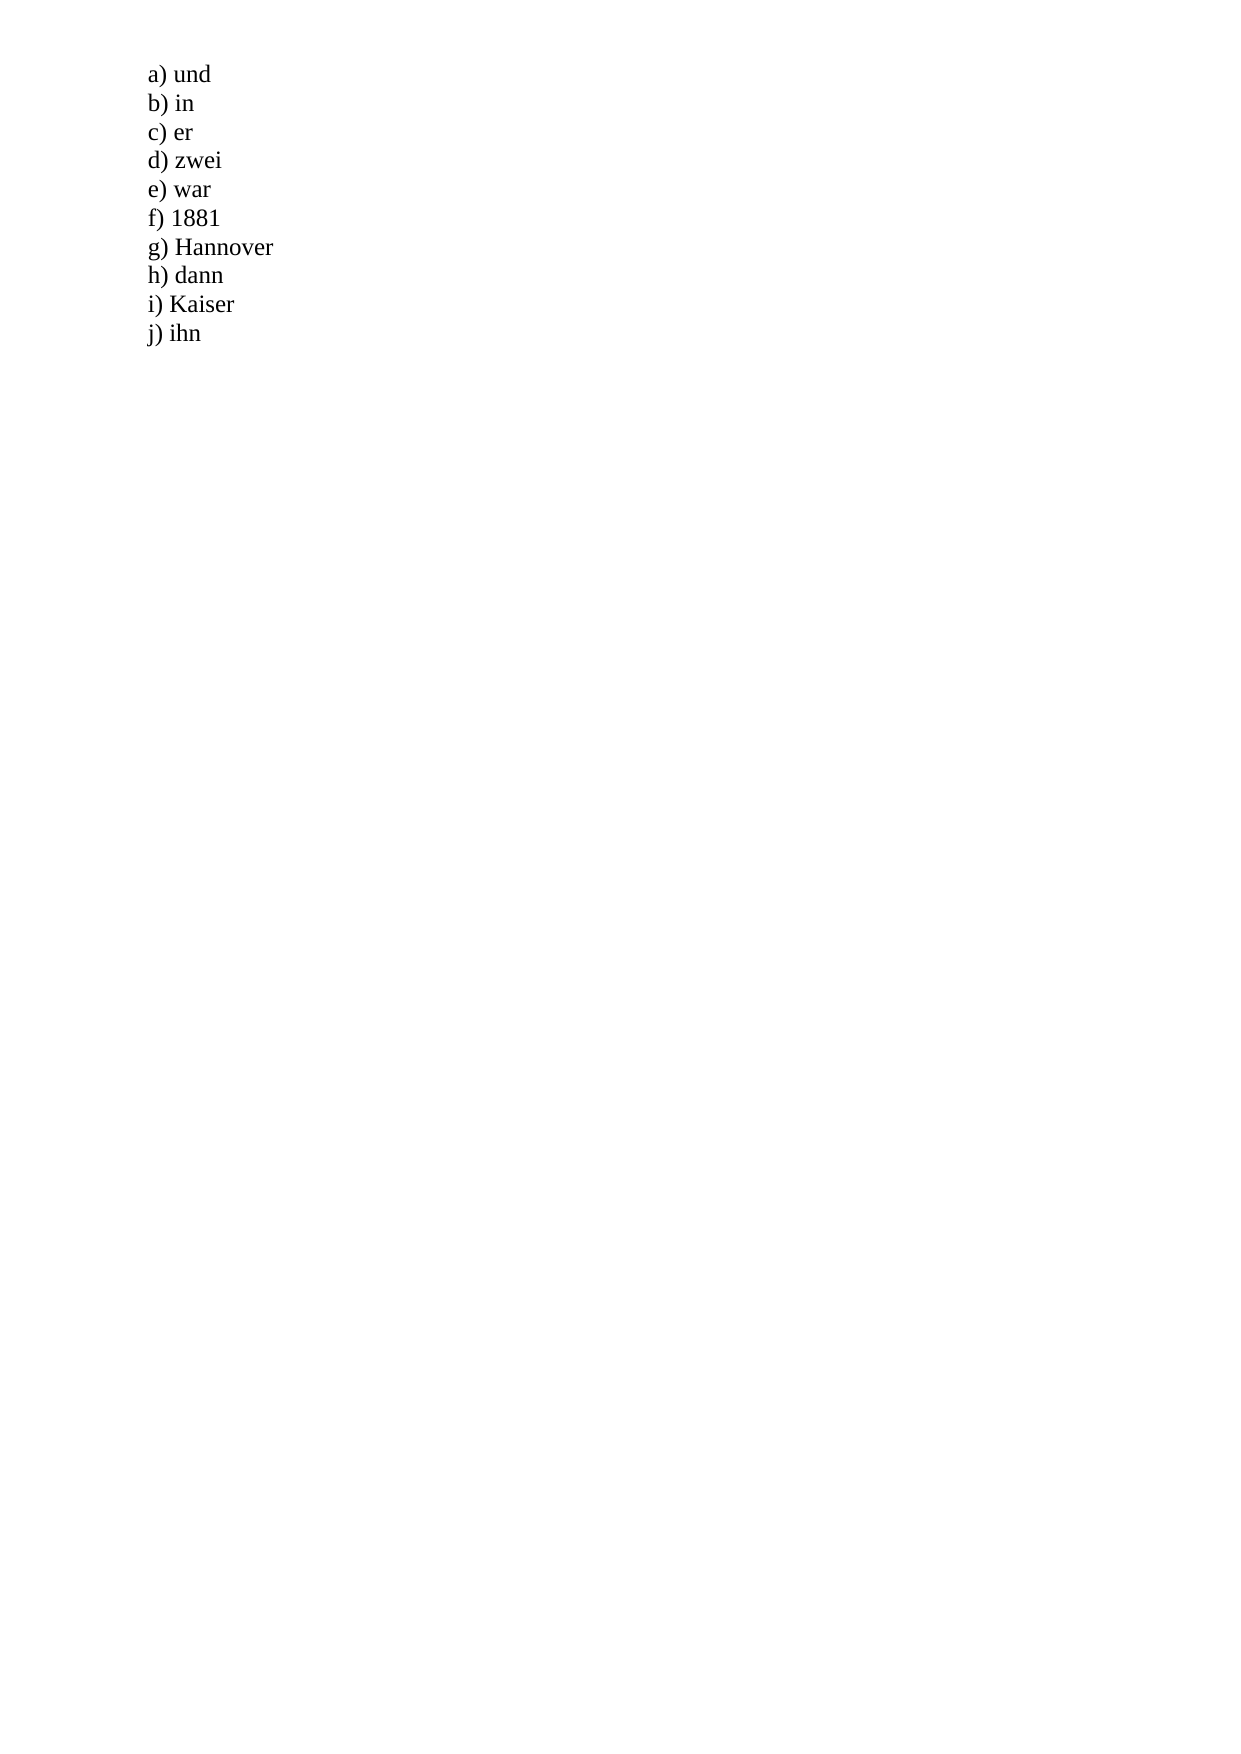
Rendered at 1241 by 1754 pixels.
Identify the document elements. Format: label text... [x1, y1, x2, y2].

text j) ihn [148, 318, 413, 347]
text i) Kaiser [148, 289, 413, 318]
text e) war [148, 174, 413, 203]
text f) 1881 [148, 203, 413, 232]
text d) zwei [148, 145, 413, 174]
text h) dann [148, 260, 413, 289]
text a) und [148, 59, 413, 88]
text b) in [148, 88, 413, 117]
text c) er [148, 117, 413, 145]
text g) Hannover [148, 232, 413, 260]
